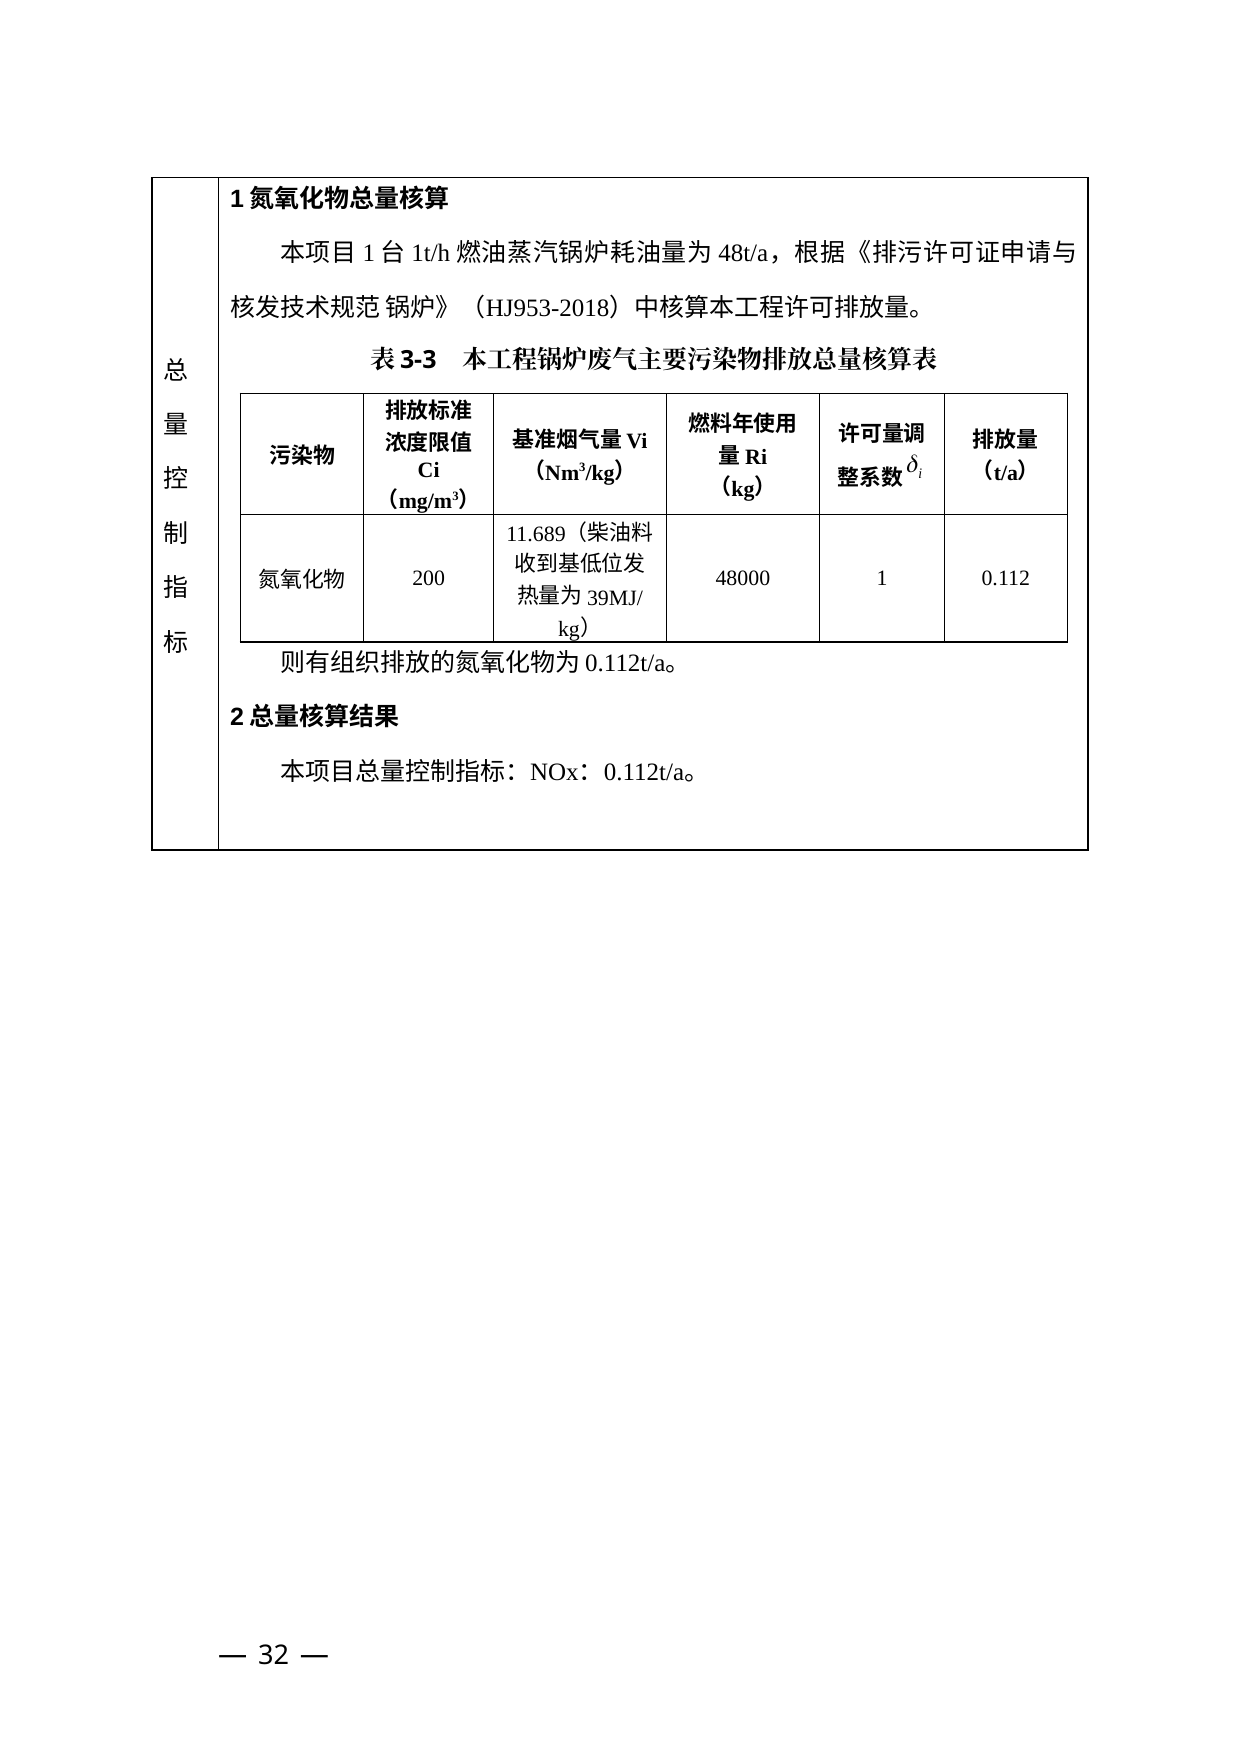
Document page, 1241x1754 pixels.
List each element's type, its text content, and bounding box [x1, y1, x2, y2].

table_cell 总量控制指标 [153, 178, 218, 848]
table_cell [219, 178, 1087, 848]
